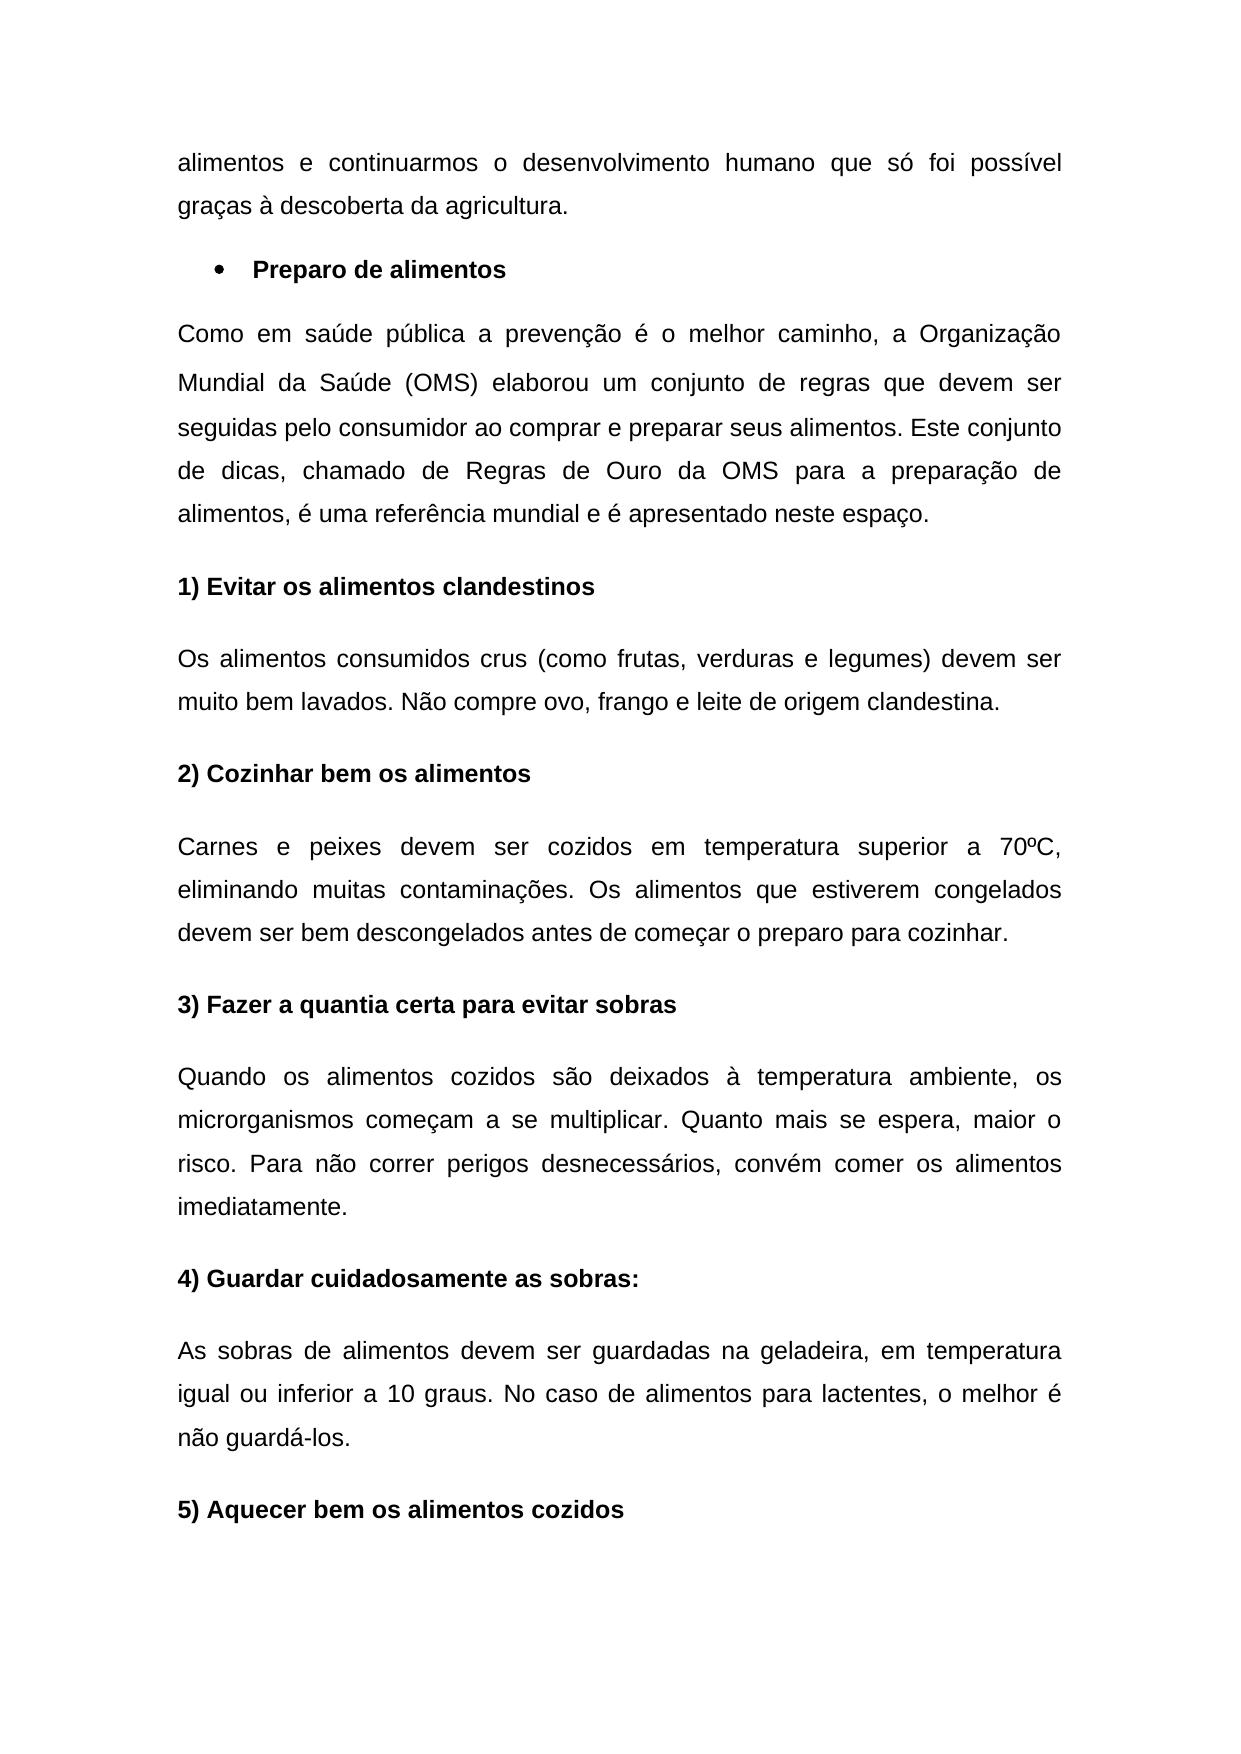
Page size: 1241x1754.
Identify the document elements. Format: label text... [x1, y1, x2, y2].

text Quando os alimentos cozidos são deixados à temperatura ambiente, os microrganismos começam a se multiplicar. Quanto mais se espera, maior o risco. Para não correr perigos desnecessários, convém comer os alimentos imediatamente. [177, 1062, 1063, 1220]
text 3) Fazer a quantia certa para evitar sobras [177, 990, 1063, 1019]
text 2) Cozinhar bem os alimentos [177, 759, 1063, 788]
text 1) Evitar os alimentos clandestinos [177, 571, 1063, 600]
text Os alimentos consumidos crus (como frutas, verduras e legumes) devem ser muito bem lavados. Não compre ovo, frango e leite de origem clandestina. [177, 644, 1063, 716]
text 5) Aquecer bem os alimentos cozidos [177, 1495, 1063, 1523]
text Carnes e peixes devem ser cozidos em temperatura superior a 70ºC, eliminando muitas contaminações. Os alimentos que estiverem congelados devem ser bem descongelados antes de começar o preparo para cozinhar. [177, 831, 1063, 946]
text As sobras de alimentos devem ser guardadas na geladeira, em temperatura igual ou inferior a 10 graus. No caso de alimentos para lactentes, o melhor é não guardá-los. [177, 1336, 1063, 1451]
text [177, 148, 1063, 219]
list Preparo de alimentos [215, 255, 1063, 283]
text 4) Guardar cuidadosamente as sobras: [177, 1264, 1063, 1293]
text Como em saúde pública a prevenção é o melhor caminho, a Organização Mundial da Saúde (OMS) elaborou um conjunto de regras que devem ser seguidas pelo consumidor ao comprar e preparar seus alimentos. Este conjunto de dicas, chamado de Regras de Ouro da OMS para a preparação de alimentos, é uma referência mundial e é apresentado neste espaço. [177, 319, 1063, 528]
